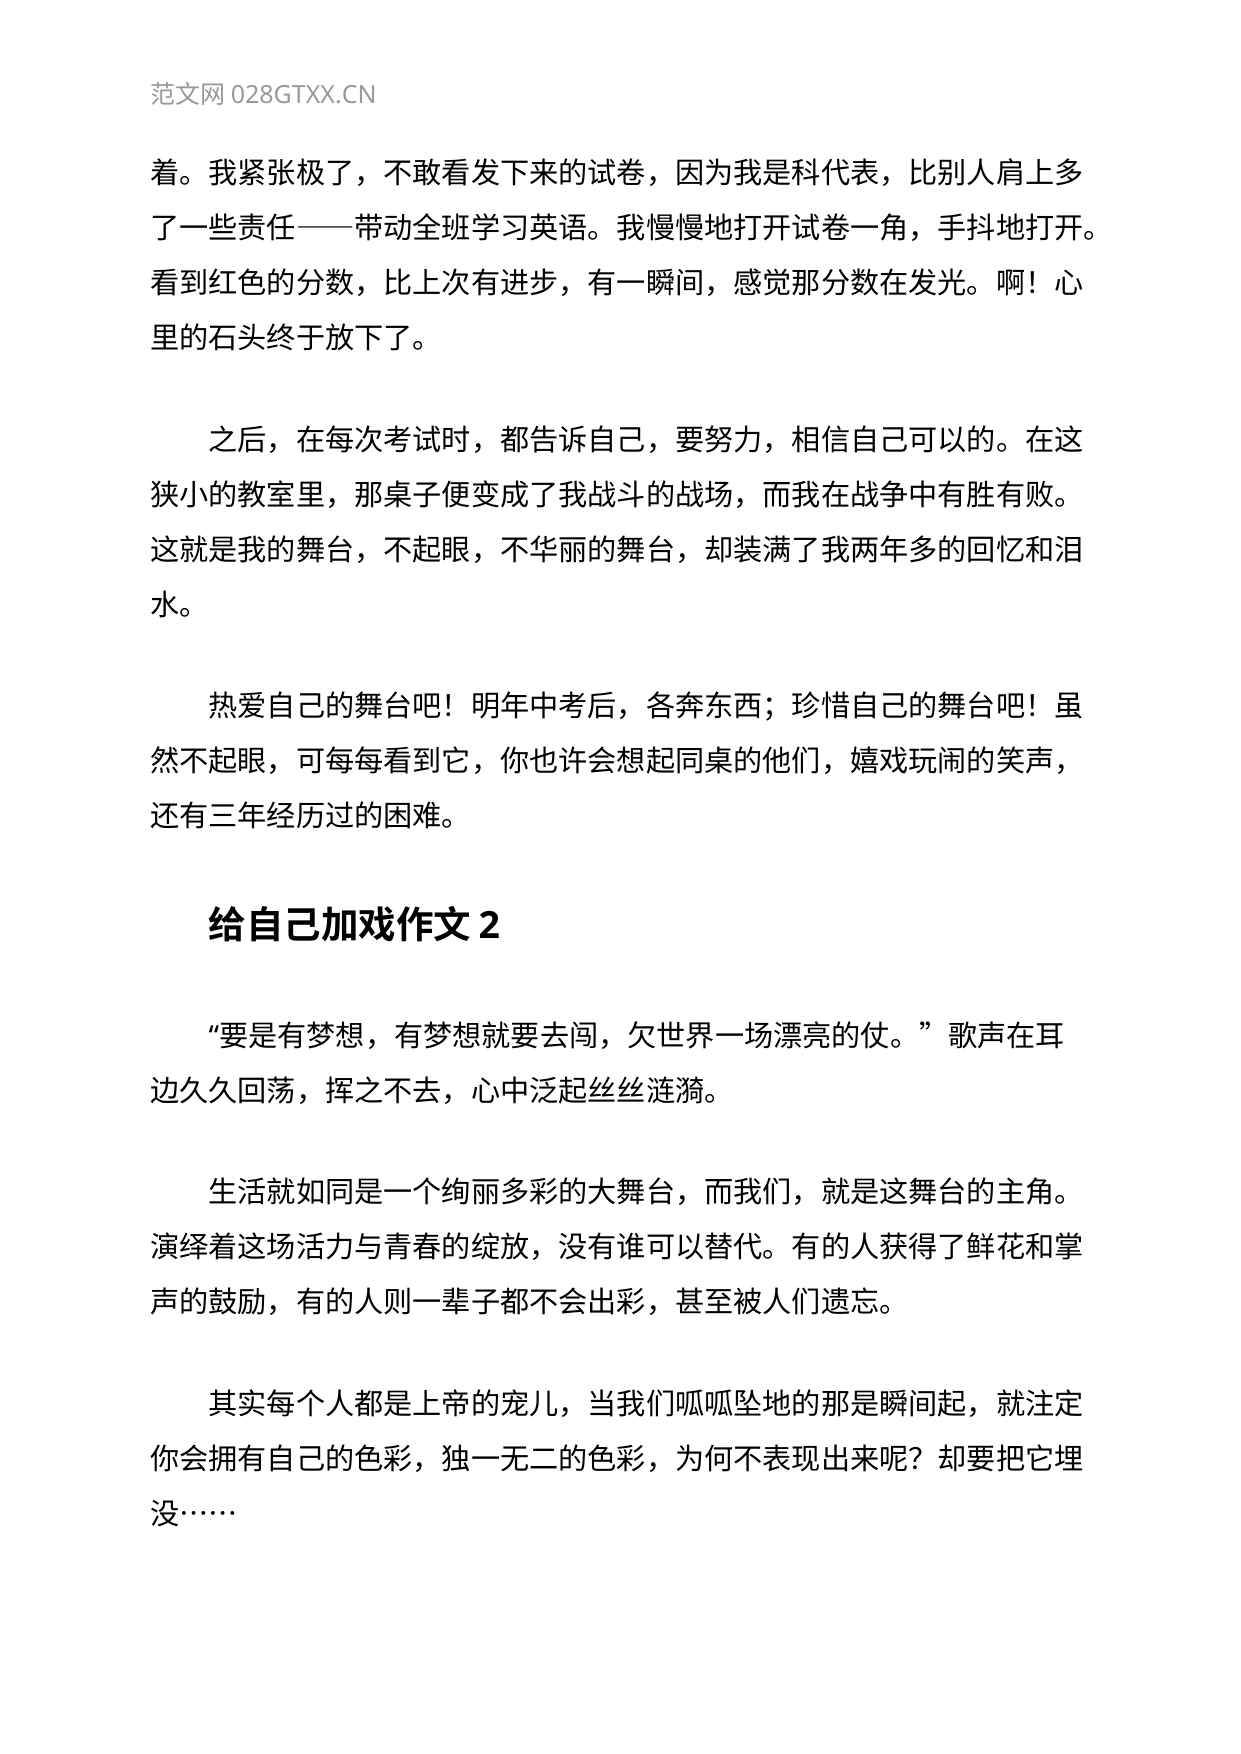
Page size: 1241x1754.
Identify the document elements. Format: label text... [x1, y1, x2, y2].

text “要是有梦想，有梦想就要去闯，欠世界一场漂亮的仗。”歌声在耳边久久回荡，挥之不去，心中泛起丝丝涟漪。 [150, 1012, 1090, 1109]
text 给自己加戏作文2 [150, 894, 1090, 949]
text 其实每个人都是上帝的宠儿，当我们呱呱坠地的那是瞬间起，就注定你会拥有自己的色彩，独一无二的色彩，为何不表现出来呢？却要把它埋没…… [150, 1380, 1090, 1532]
text 热爱自己的舞台吧！明年中考后，各奔东西；珍惜自己的舞台吧！虽然不起眼，可每每看到它，你也许会想起同桌的他们，嬉戏玩闹的笑声，还有三年经历过的困难。 [150, 683, 1090, 835]
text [150, 150, 1090, 357]
text 生活就如同是一个绚丽多彩的大舞台，而我们，就是这舞台的主角。演绎着这场活力与青春的绽放，没有谁可以替代。有的人获得了鲜花和掌声的鼓励，有的人则一辈子都不会出彩，甚至被人们遗忘。 [150, 1169, 1090, 1321]
text 之后，在每次考试时，都告诉自己，要努力，相信自己可以的。在这狭小的教室里，那桌子便变成了我战斗的战场，而我在战争中有胜有败。这就是我的舞台，不起眼，不华丽的舞台，却装满了我两年多的回忆和泪水。 [150, 416, 1090, 623]
